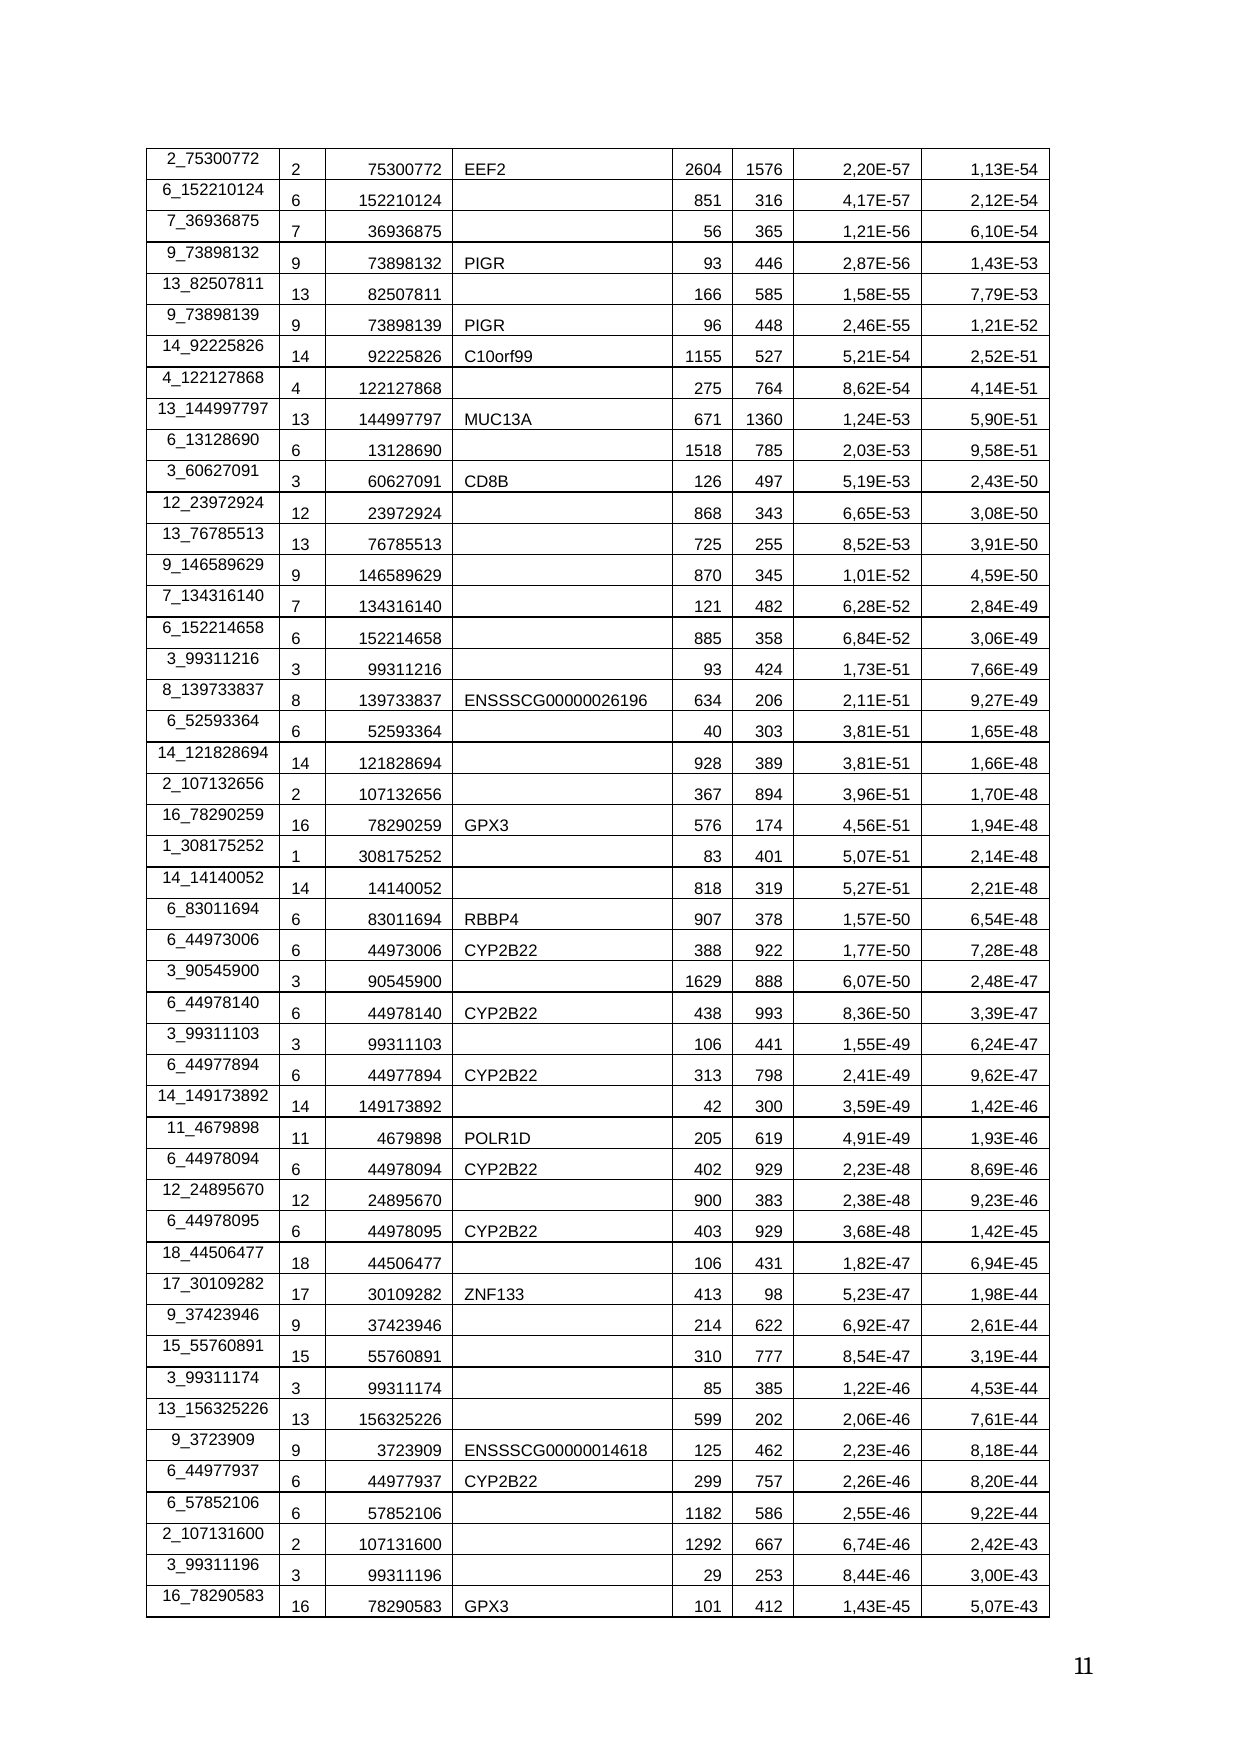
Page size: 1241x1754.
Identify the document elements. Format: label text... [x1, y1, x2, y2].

table_cell 9_3723909 [147, 1430, 279, 1460]
table_cell 122127868 [326, 368, 452, 398]
table_cell 78290583 [326, 1586, 452, 1616]
table_cell 14_14140052 [147, 868, 279, 898]
table_cell [453, 961, 672, 991]
table_cell 4_122127868 [147, 368, 279, 398]
table_cell 2,11E-51 [794, 680, 921, 710]
table_cell 3 [280, 461, 325, 491]
table_cell 6 [280, 1055, 325, 1085]
table_cell 6 [280, 1493, 325, 1523]
table_cell [453, 524, 672, 554]
table_cell 365 [733, 211, 793, 241]
table_cell 2,21E-48 [922, 868, 1049, 898]
table_cell 206 [733, 680, 793, 710]
table_cell 18_44506477 [147, 1243, 279, 1273]
table_cell 73898132 [326, 243, 452, 273]
table_cell [453, 1180, 672, 1210]
table_cell 11_4679898 [147, 1118, 279, 1148]
table_cell 2,87E-56 [794, 243, 921, 273]
table_cell [453, 618, 672, 648]
table_cell 14_149173892 [147, 1086, 279, 1116]
table_cell 11 [280, 1118, 325, 1148]
table_cell 44978094 [326, 1149, 452, 1179]
table_cell 83011694 [326, 899, 452, 929]
table_cell 2_75300772 [147, 149, 279, 179]
table_cell 125 [673, 1430, 732, 1460]
table_cell 1,01E-52 [794, 555, 921, 585]
table_cell 44978095 [326, 1211, 452, 1241]
table_cell 9,58E-51 [922, 430, 1049, 460]
table_cell 16 [280, 1586, 325, 1616]
table_cell 313 [673, 1055, 732, 1085]
table_cell 6 [280, 1211, 325, 1241]
table_cell 619 [733, 1118, 793, 1148]
table_cell [453, 274, 672, 304]
table_cell 13_156325226 [147, 1399, 279, 1429]
table_cell 9,22E-44 [922, 1493, 1049, 1523]
table_cell 156325226 [326, 1399, 452, 1429]
table_cell 14_92225826 [147, 336, 279, 366]
table_cell 1360 [733, 399, 793, 429]
table_cell 44973006 [326, 930, 452, 960]
table_cell 6_44978095 [147, 1211, 279, 1241]
table_cell [453, 1493, 672, 1523]
table_cell 308175252 [326, 836, 452, 866]
table_cell 3,81E-51 [794, 711, 921, 741]
table_cell [453, 211, 672, 241]
table_cell 6,94E-45 [922, 1243, 1049, 1273]
table_cell 6 [280, 711, 325, 741]
table_cell 16 [280, 805, 325, 835]
table_cell 9_146589629 [147, 555, 279, 585]
table_cell [453, 868, 672, 898]
table_cell 23972924 [326, 493, 452, 523]
table_cell 3,19E-44 [922, 1336, 1049, 1366]
table_cell 6_44978094 [147, 1149, 279, 1179]
table_cell 85 [673, 1368, 732, 1398]
table_cell 310 [673, 1336, 732, 1366]
table_cell 1292 [673, 1524, 732, 1554]
table_cell C10orf99 [453, 336, 672, 366]
table_cell 2,03E-53 [794, 430, 921, 460]
table_cell 900 [673, 1180, 732, 1210]
table_cell [453, 1024, 672, 1054]
table_cell 121 [673, 586, 732, 616]
table_cell 205 [673, 1118, 732, 1148]
table_cell 13_76785513 [147, 524, 279, 554]
table_cell 2 [280, 149, 325, 179]
table_cell 101 [673, 1586, 732, 1616]
table_cell 121828694 [326, 743, 452, 773]
table_cell 6_152210124 [147, 180, 279, 210]
table_cell 4679898 [326, 1118, 452, 1148]
table_cell 93 [673, 649, 732, 679]
table_cell 4,56E-51 [794, 805, 921, 835]
table_cell 6 [280, 1149, 325, 1179]
table_cell 2,41E-49 [794, 1055, 921, 1085]
table_cell 1,55E-49 [794, 1024, 921, 1054]
table_cell 6_13128690 [147, 430, 279, 460]
table_cell 107132656 [326, 774, 452, 804]
table_cell 764 [733, 368, 793, 398]
table_cell 17 [280, 1274, 325, 1304]
table_cell 3,68E-48 [794, 1211, 921, 1241]
table_cell 777 [733, 1336, 793, 1366]
table_cell 40 [673, 711, 732, 741]
table_cell 8,18E-44 [922, 1430, 1049, 1460]
table_cell 3 [280, 649, 325, 679]
table_cell 73898139 [326, 305, 452, 335]
table_cell 9_73898139 [147, 305, 279, 335]
table_cell 139733837 [326, 680, 452, 710]
table_cell 402 [673, 1149, 732, 1179]
table_cell 7 [280, 586, 325, 616]
table_cell 14 [280, 1086, 325, 1116]
table_cell 1,58E-55 [794, 274, 921, 304]
table_cell 29 [673, 1555, 732, 1585]
table_cell 5,21E-54 [794, 336, 921, 366]
table_cell 300 [733, 1086, 793, 1116]
table_cell [453, 1555, 672, 1585]
table_cell 818 [673, 868, 732, 898]
table_cell CD8B [453, 461, 672, 491]
table_cell 1,24E-53 [794, 399, 921, 429]
table_cell 9 [280, 243, 325, 273]
table_cell 1 [280, 836, 325, 866]
table_cell 13 [280, 399, 325, 429]
table_cell 2,43E-50 [922, 461, 1049, 491]
table_cell [453, 368, 672, 398]
table_cell 358 [733, 618, 793, 648]
table_cell 599 [673, 1399, 732, 1429]
table_cell [453, 586, 672, 616]
table_cell 6_44973006 [147, 930, 279, 960]
table_cell 6,84E-52 [794, 618, 921, 648]
table_cell 1182 [673, 1493, 732, 1523]
table_cell CYP2B22 [453, 1055, 672, 1085]
table_cell 3,39E-47 [922, 993, 1049, 1023]
table_cell 152214658 [326, 618, 452, 648]
table_cell 5,19E-53 [794, 461, 921, 491]
table_cell 214 [673, 1305, 732, 1335]
table_cell 15 [280, 1336, 325, 1366]
table_cell 52593364 [326, 711, 452, 741]
table_cell 9 [280, 1305, 325, 1335]
table_cell MUC13A [453, 399, 672, 429]
table_cell 1,94E-48 [922, 805, 1049, 835]
table_cell 9,27E-49 [922, 680, 1049, 710]
table_cell [453, 743, 672, 773]
table_cell 1,70E-48 [922, 774, 1049, 804]
table_cell 585 [733, 274, 793, 304]
table_cell 5,23E-47 [794, 1274, 921, 1304]
table_cell 3 [280, 1555, 325, 1585]
table_cell 3_99311103 [147, 1024, 279, 1054]
table_cell 14 [280, 336, 325, 366]
table_cell 3 [280, 1024, 325, 1054]
table_cell 6_44977894 [147, 1055, 279, 1085]
table_cell 36936875 [326, 211, 452, 241]
table_cell 17_30109282 [147, 1274, 279, 1304]
table_cell 725 [673, 524, 732, 554]
table_cell 993 [733, 993, 793, 1023]
table_cell 96 [673, 305, 732, 335]
table_cell 6_57852106 [147, 1493, 279, 1523]
table_cell 174 [733, 805, 793, 835]
table_cell 2,23E-46 [794, 1430, 921, 1460]
table_cell 76785513 [326, 524, 452, 554]
table_cell 2,23E-48 [794, 1149, 921, 1179]
table_cell 5,27E-51 [794, 868, 921, 898]
table_cell [453, 493, 672, 523]
table_cell 316 [733, 180, 793, 210]
table_cell 24895670 [326, 1180, 452, 1210]
table_cell 2604 [673, 149, 732, 179]
table_cell [453, 774, 672, 804]
table_cell 4,53E-44 [922, 1368, 1049, 1398]
table_cell 6 [280, 180, 325, 210]
table_cell 928 [673, 743, 732, 773]
table_cell 527 [733, 336, 793, 366]
table_cell 383 [733, 1180, 793, 1210]
table_cell 6 [280, 430, 325, 460]
table_cell 9 [280, 305, 325, 335]
table_cell 16_78290583 [147, 1586, 279, 1616]
table_cell 99311103 [326, 1024, 452, 1054]
table_cell 1,77E-50 [794, 930, 921, 960]
table_cell 8_139733837 [147, 680, 279, 710]
table_cell 299 [673, 1461, 732, 1491]
table_cell 1629 [673, 961, 732, 991]
table_cell 99311174 [326, 1368, 452, 1398]
table_cell 2,55E-46 [794, 1493, 921, 1523]
table_cell 6,54E-48 [922, 899, 1049, 929]
table_cell 14 [280, 743, 325, 773]
table_cell 586 [733, 1493, 793, 1523]
table_cell 319 [733, 868, 793, 898]
table_cell 497 [733, 461, 793, 491]
table_cell 4 [280, 368, 325, 398]
table_cell 13 [280, 1399, 325, 1429]
table_cell 16_78290259 [147, 805, 279, 835]
table_cell 851 [673, 180, 732, 210]
table_cell [453, 711, 672, 741]
table_cell 3_99311196 [147, 1555, 279, 1585]
table_cell 99311216 [326, 649, 452, 679]
table_cell 1,73E-51 [794, 649, 921, 679]
table_cell 2,61E-44 [922, 1305, 1049, 1335]
table_cell 2,48E-47 [922, 961, 1049, 991]
table_cell 929 [733, 1149, 793, 1179]
table_cell 1,65E-48 [922, 711, 1049, 741]
table_cell 2_107132656 [147, 774, 279, 804]
table_cell [453, 1086, 672, 1116]
table_cell 42 [673, 1086, 732, 1116]
table_cell [453, 1305, 672, 1335]
table_cell 106 [673, 1024, 732, 1054]
table_cell 5,90E-51 [922, 399, 1049, 429]
table_cell 144997797 [326, 399, 452, 429]
table_cell 93 [673, 243, 732, 273]
table_cell ZNF133 [453, 1274, 672, 1304]
table_cell 6_44977937 [147, 1461, 279, 1491]
table_cell 438 [673, 993, 732, 1023]
table_cell PIGR [453, 305, 672, 335]
table_cell 14 [280, 868, 325, 898]
table_cell 13128690 [326, 430, 452, 460]
table_cell 44977937 [326, 1461, 452, 1491]
table_cell 870 [673, 555, 732, 585]
table_cell 1,43E-45 [794, 1586, 921, 1616]
table_cell 1,82E-47 [794, 1243, 921, 1273]
table_cell 8,54E-47 [794, 1336, 921, 1366]
table_cell 7,28E-48 [922, 930, 1049, 960]
table_cell 92225826 [326, 336, 452, 366]
table_cell 152210124 [326, 180, 452, 210]
table_cell 3,00E-43 [922, 1555, 1049, 1585]
table_cell ENSSSCG00000014618 [453, 1430, 672, 1460]
table_cell 403 [673, 1211, 732, 1241]
table_cell 7,79E-53 [922, 274, 1049, 304]
table_cell 378 [733, 899, 793, 929]
table_cell 13_82507811 [147, 274, 279, 304]
table_cell 894 [733, 774, 793, 804]
table_cell 4,17E-57 [794, 180, 921, 210]
table_cell 412 [733, 1586, 793, 1616]
table_cell 868 [673, 493, 732, 523]
table_cell 8,69E-46 [922, 1149, 1049, 1179]
table_cell 6,65E-53 [794, 493, 921, 523]
table_cell 57852106 [326, 1493, 452, 1523]
table_cell 2,38E-48 [794, 1180, 921, 1210]
table_cell 3,59E-49 [794, 1086, 921, 1116]
table_cell 149173892 [326, 1086, 452, 1116]
table_cell 2,06E-46 [794, 1399, 921, 1429]
table_cell 7_36936875 [147, 211, 279, 241]
table_cell 12_24895670 [147, 1180, 279, 1210]
table_cell 1,66E-48 [922, 743, 1049, 773]
table_cell GPX3 [453, 1586, 672, 1616]
table_cell 576 [673, 805, 732, 835]
table_cell 8,44E-46 [794, 1555, 921, 1585]
table_cell CYP2B22 [453, 1461, 672, 1491]
table_cell 3,81E-51 [794, 743, 921, 773]
table_cell 1576 [733, 149, 793, 179]
table_cell 2 [280, 1524, 325, 1554]
table_cell 8,52E-53 [794, 524, 921, 554]
table_cell 3_90545900 [147, 961, 279, 991]
table_cell 907 [673, 899, 732, 929]
table_cell 388 [673, 930, 732, 960]
table_cell 18 [280, 1243, 325, 1273]
table_cell 922 [733, 930, 793, 960]
table_cell 1,42E-45 [922, 1211, 1049, 1241]
table_cell 12 [280, 1180, 325, 1210]
table_cell 2,84E-49 [922, 586, 1049, 616]
table_cell [453, 836, 672, 866]
table_cell 166 [673, 274, 732, 304]
table_cell 6 [280, 993, 325, 1023]
table_cell 885 [673, 618, 732, 648]
table_cell 37423946 [326, 1305, 452, 1335]
table_cell [453, 649, 672, 679]
table_cell [453, 555, 672, 585]
table_cell 3723909 [326, 1430, 452, 1460]
table_cell 7 [280, 211, 325, 241]
table_cell 8 [280, 680, 325, 710]
table_cell 3 [280, 961, 325, 991]
table_cell 2,26E-46 [794, 1461, 921, 1491]
table_cell 75300772 [326, 149, 452, 179]
table_cell 3_99311216 [147, 649, 279, 679]
table_cell 6,07E-50 [794, 961, 921, 991]
table_cell 7,66E-49 [922, 649, 1049, 679]
table_cell [453, 430, 672, 460]
table_cell 13 [280, 274, 325, 304]
table_cell 9,62E-47 [922, 1055, 1049, 1085]
table_cell 1,21E-56 [794, 211, 921, 241]
table_cell 13 [280, 524, 325, 554]
table_cell 462 [733, 1430, 793, 1460]
table_cell 2,14E-48 [922, 836, 1049, 866]
table_cell 30109282 [326, 1274, 452, 1304]
table_cell 8,36E-50 [794, 993, 921, 1023]
table_cell 107131600 [326, 1524, 452, 1554]
table_cell CYP2B22 [453, 930, 672, 960]
table_cell 6_152214658 [147, 618, 279, 648]
table_cell 671 [673, 399, 732, 429]
table_cell 106 [673, 1243, 732, 1273]
table_cell 2,12E-54 [922, 180, 1049, 210]
table_cell 3_99311174 [147, 1368, 279, 1398]
table_cell [453, 1399, 672, 1429]
table_cell 1155 [673, 336, 732, 366]
table_cell 9 [280, 1430, 325, 1460]
table_cell 7_134316140 [147, 586, 279, 616]
table_cell CYP2B22 [453, 993, 672, 1023]
table_cell 6_83011694 [147, 899, 279, 929]
table_cell 385 [733, 1368, 793, 1398]
table_cell 55760891 [326, 1336, 452, 1366]
table_cell 14140052 [326, 868, 452, 898]
table_cell 367 [673, 774, 732, 804]
table_cell 1,13E-54 [922, 149, 1049, 179]
table_cell 446 [733, 243, 793, 273]
table_cell 8,62E-54 [794, 368, 921, 398]
table_cell 1,93E-46 [922, 1118, 1049, 1148]
table_cell 2,52E-51 [922, 336, 1049, 366]
table_cell EEF2 [453, 149, 672, 179]
table_cell 2_107131600 [147, 1524, 279, 1554]
table_cell [453, 180, 672, 210]
table_cell 3,08E-50 [922, 493, 1049, 523]
table_cell 6,92E-47 [794, 1305, 921, 1335]
table_cell 1,98E-44 [922, 1274, 1049, 1304]
table_cell POLR1D [453, 1118, 672, 1148]
table_cell 3 [280, 1368, 325, 1398]
table_cell 2,42E-43 [922, 1524, 1049, 1554]
table_cell 82507811 [326, 274, 452, 304]
table_cell 253 [733, 1555, 793, 1585]
table_cell 9 [280, 555, 325, 585]
table_cell 431 [733, 1243, 793, 1273]
table_cell 1,57E-50 [794, 899, 921, 929]
table_cell 1,22E-46 [794, 1368, 921, 1398]
table_cell 888 [733, 961, 793, 991]
table_cell ENSSSCG00000026196 [453, 680, 672, 710]
table_cell 5,07E-43 [922, 1586, 1049, 1616]
table_cell 202 [733, 1399, 793, 1429]
table_cell 5,07E-51 [794, 836, 921, 866]
table_cell [453, 1243, 672, 1273]
table_cell 99311196 [326, 1555, 452, 1585]
table_cell 929 [733, 1211, 793, 1241]
table_cell 44978140 [326, 993, 452, 1023]
table_cell CYP2B22 [453, 1211, 672, 1241]
table_cell 482 [733, 586, 793, 616]
table_cell [453, 1524, 672, 1554]
table_cell CYP2B22 [453, 1149, 672, 1179]
table_cell 12_23972924 [147, 493, 279, 523]
table_cell 413 [673, 1274, 732, 1304]
table_cell 44977894 [326, 1055, 452, 1085]
table_cell 7,61E-44 [922, 1399, 1049, 1429]
table_cell 6 [280, 1461, 325, 1491]
table_cell 1_308175252 [147, 836, 279, 866]
table_cell 78290259 [326, 805, 452, 835]
table_cell 13_144997797 [147, 399, 279, 429]
table_cell 757 [733, 1461, 793, 1491]
table_cell 798 [733, 1055, 793, 1085]
table_cell 1518 [673, 430, 732, 460]
table_cell 1,21E-52 [922, 305, 1049, 335]
table_cell 6,74E-46 [794, 1524, 921, 1554]
table_cell 6,28E-52 [794, 586, 921, 616]
table_cell 441 [733, 1024, 793, 1054]
table_cell 303 [733, 711, 793, 741]
table_cell 634 [673, 680, 732, 710]
table_cell 6,24E-47 [922, 1024, 1049, 1054]
table_cell 6 [280, 930, 325, 960]
table_cell GPX3 [453, 805, 672, 835]
table_cell 345 [733, 555, 793, 585]
table_cell 4,59E-50 [922, 555, 1049, 585]
table_cell 3,91E-50 [922, 524, 1049, 554]
table_cell 15_55760891 [147, 1336, 279, 1366]
table_cell 6_52593364 [147, 711, 279, 741]
table_cell 9,23E-46 [922, 1180, 1049, 1210]
table_cell 8,20E-44 [922, 1461, 1049, 1491]
table_cell 401 [733, 836, 793, 866]
table_cell 1,42E-46 [922, 1086, 1049, 1116]
table_cell 4,91E-49 [794, 1118, 921, 1148]
table_cell 2 [280, 774, 325, 804]
table_cell PIGR [453, 243, 672, 273]
table_cell 389 [733, 743, 793, 773]
table_cell 9_73898132 [147, 243, 279, 273]
table_cell 424 [733, 649, 793, 679]
table_cell 343 [733, 493, 793, 523]
table_cell 146589629 [326, 555, 452, 585]
table_cell 6_44978140 [147, 993, 279, 1023]
table_cell 255 [733, 524, 793, 554]
table_cell 44506477 [326, 1243, 452, 1273]
table_cell 3,06E-49 [922, 618, 1049, 648]
table_cell 4,14E-51 [922, 368, 1049, 398]
table_cell 785 [733, 430, 793, 460]
table_cell 275 [673, 368, 732, 398]
table_cell 667 [733, 1524, 793, 1554]
table_cell 90545900 [326, 961, 452, 991]
table_cell 60627091 [326, 461, 452, 491]
table_cell 6,10E-54 [922, 211, 1049, 241]
table_cell 14_121828694 [147, 743, 279, 773]
table_cell 126 [673, 461, 732, 491]
table_cell 2,20E-57 [794, 149, 921, 179]
table_cell 134316140 [326, 586, 452, 616]
table_cell 448 [733, 305, 793, 335]
table_cell 12 [280, 493, 325, 523]
table_cell 3,96E-51 [794, 774, 921, 804]
table_cell 6 [280, 618, 325, 648]
table_cell 2,46E-55 [794, 305, 921, 335]
table_cell 6 [280, 899, 325, 929]
table_cell RBBP4 [453, 899, 672, 929]
table_cell 1,43E-53 [922, 243, 1049, 273]
table_cell 622 [733, 1305, 793, 1335]
table_cell 9_37423946 [147, 1305, 279, 1335]
table_cell 98 [733, 1274, 793, 1304]
table_cell 83 [673, 836, 732, 866]
table_cell 3_60627091 [147, 461, 279, 491]
table_cell [453, 1336, 672, 1366]
table_cell 56 [673, 211, 732, 241]
table_cell [453, 1368, 672, 1398]
